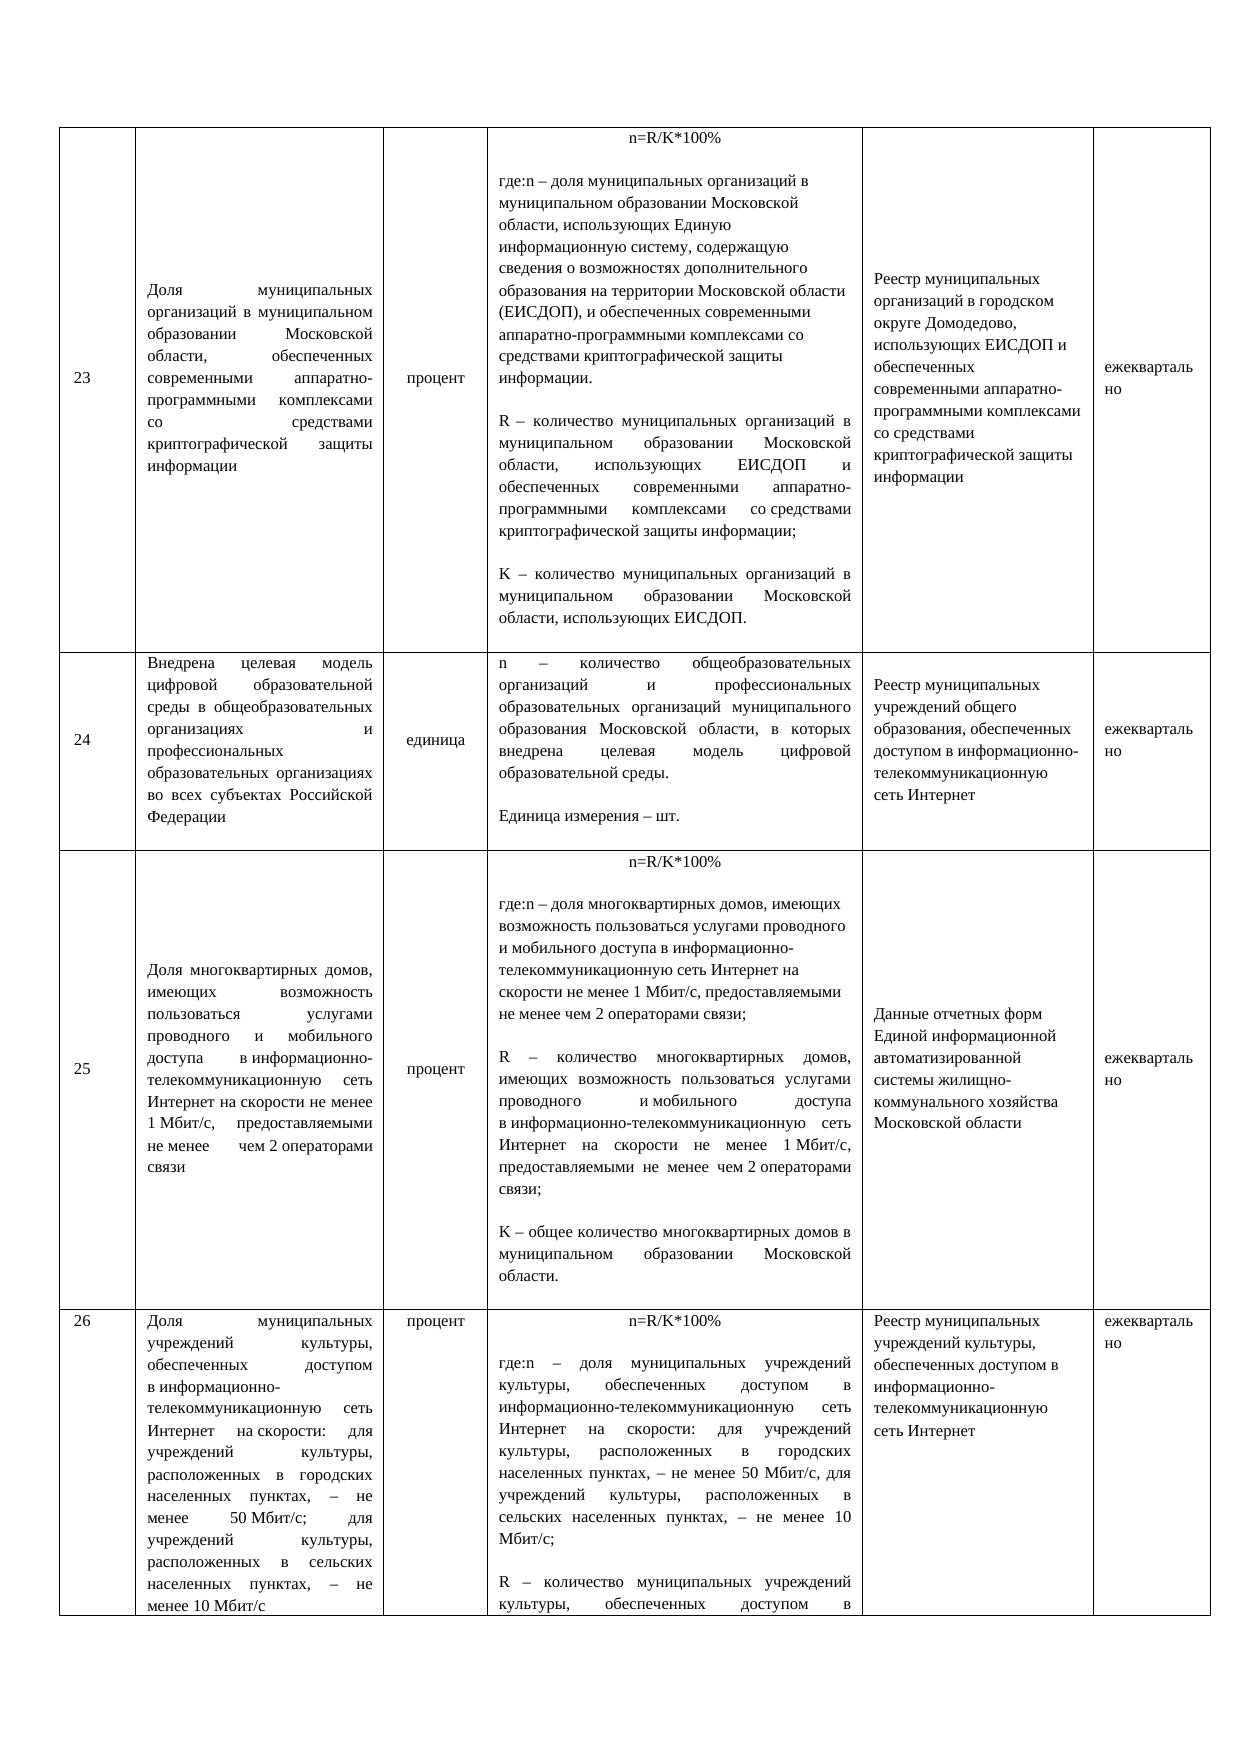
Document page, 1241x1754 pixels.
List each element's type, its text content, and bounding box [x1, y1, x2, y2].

table_cell единица [384, 653, 487, 850]
table_cell n – количество общеобразовательных организаций и профессиональных образовательных организаций муниципального образования Московской области, в которых внедрена целевая модель цифровой образовательной среды. Единица измерения – шт. [488, 653, 862, 850]
table_cell Доля муниципальных организаций в муниципальном образовании Московской области, обеспеченных современными аппаратно-программными комплексами со средствами криптографической защиты информации [136, 128, 383, 652]
table_cell Доля многоквартирных домов, имеющих возможность пользоваться услугами проводного и мобильного доступа в информационно-телекоммуникационную сеть Интернет на скорости не менее 1 Мбит/с, предоставляемыми не менее чем 2 операторами связи [136, 851, 383, 1309]
table_cell n=R/K*100% где:n – доля муниципальных организаций в муниципальном образовании Московской области, использующих Единую информационную систему, содержащую сведения о возможностях дополнительного образования на территории Московской области (ЕИСДОП), и обеспеченных современными аппаратно-программными комплексами со средствами криптографической защиты информации. R – количество муниципальных организаций в муниципальном образовании Московской области, использующих ЕИСДОП и обеспеченных современными аппаратно-программными комплексами со средствами криптографической защиты информации; K – количество муниципальных организаций в муниципальном образовании Московской области, использующих ЕИСДОП. [488, 128, 862, 652]
table_cell 23 [60, 128, 135, 652]
table_cell процент [384, 128, 487, 652]
table_cell 24 [60, 653, 135, 850]
table_cell ежеквартально [1094, 653, 1210, 850]
table_cell Реестр муниципальных организаций в городском округе Домодедово, использующих ЕИСДОП и обеспеченных современными аппаратно-программными комплексами со средствами криптографической защиты информации [863, 128, 1093, 652]
table_cell ежеквартально [1094, 1310, 1210, 1615]
table_cell n=R/K*100% где:n – доля многоквартирных домов, имеющих возможность пользоваться услугами проводного и мобильного доступа в информационно-телекоммуникационную сеть Интернет на скорости не менее 1 Мбит/с, предоставляемыми не менее чем 2 операторами связи; R – количество многоквартирных домов, имеющих возможность пользоваться услугами проводного и мобильного доступа в информационно-телекоммуникационную сеть Интернет на скорости не менее 1 Мбит/с, предоставляемыми не менее чем 2 операторами связи; K – общее количество многоквартирных домов в муниципальном образовании Московской области. [488, 851, 862, 1309]
table_cell ежеквартально [1094, 851, 1210, 1309]
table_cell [488, 1310, 862, 1615]
table_cell 25 [60, 851, 135, 1309]
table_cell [136, 1310, 383, 1615]
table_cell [863, 1310, 1093, 1615]
table_cell ежеквартально [1094, 128, 1210, 652]
table_cell Внедрена целевая модель цифровой образовательной среды в общеобразовательных организациях и профессиональных образовательных организациях во всех субъектах Российской Федерации [136, 653, 383, 850]
table_cell 26 [60, 1310, 135, 1615]
table_cell Данные отчетных форм Единой информационной автоматизированной системы жилищно-коммунального хозяйства Московской области [863, 851, 1093, 1309]
table_cell процент [384, 1310, 487, 1615]
table_cell процент [384, 851, 487, 1309]
table_cell Реестр муниципальных учреждений общего образования, обеспеченных доступом в информационно-телекоммуникационную сеть Интернет [863, 653, 1093, 850]
